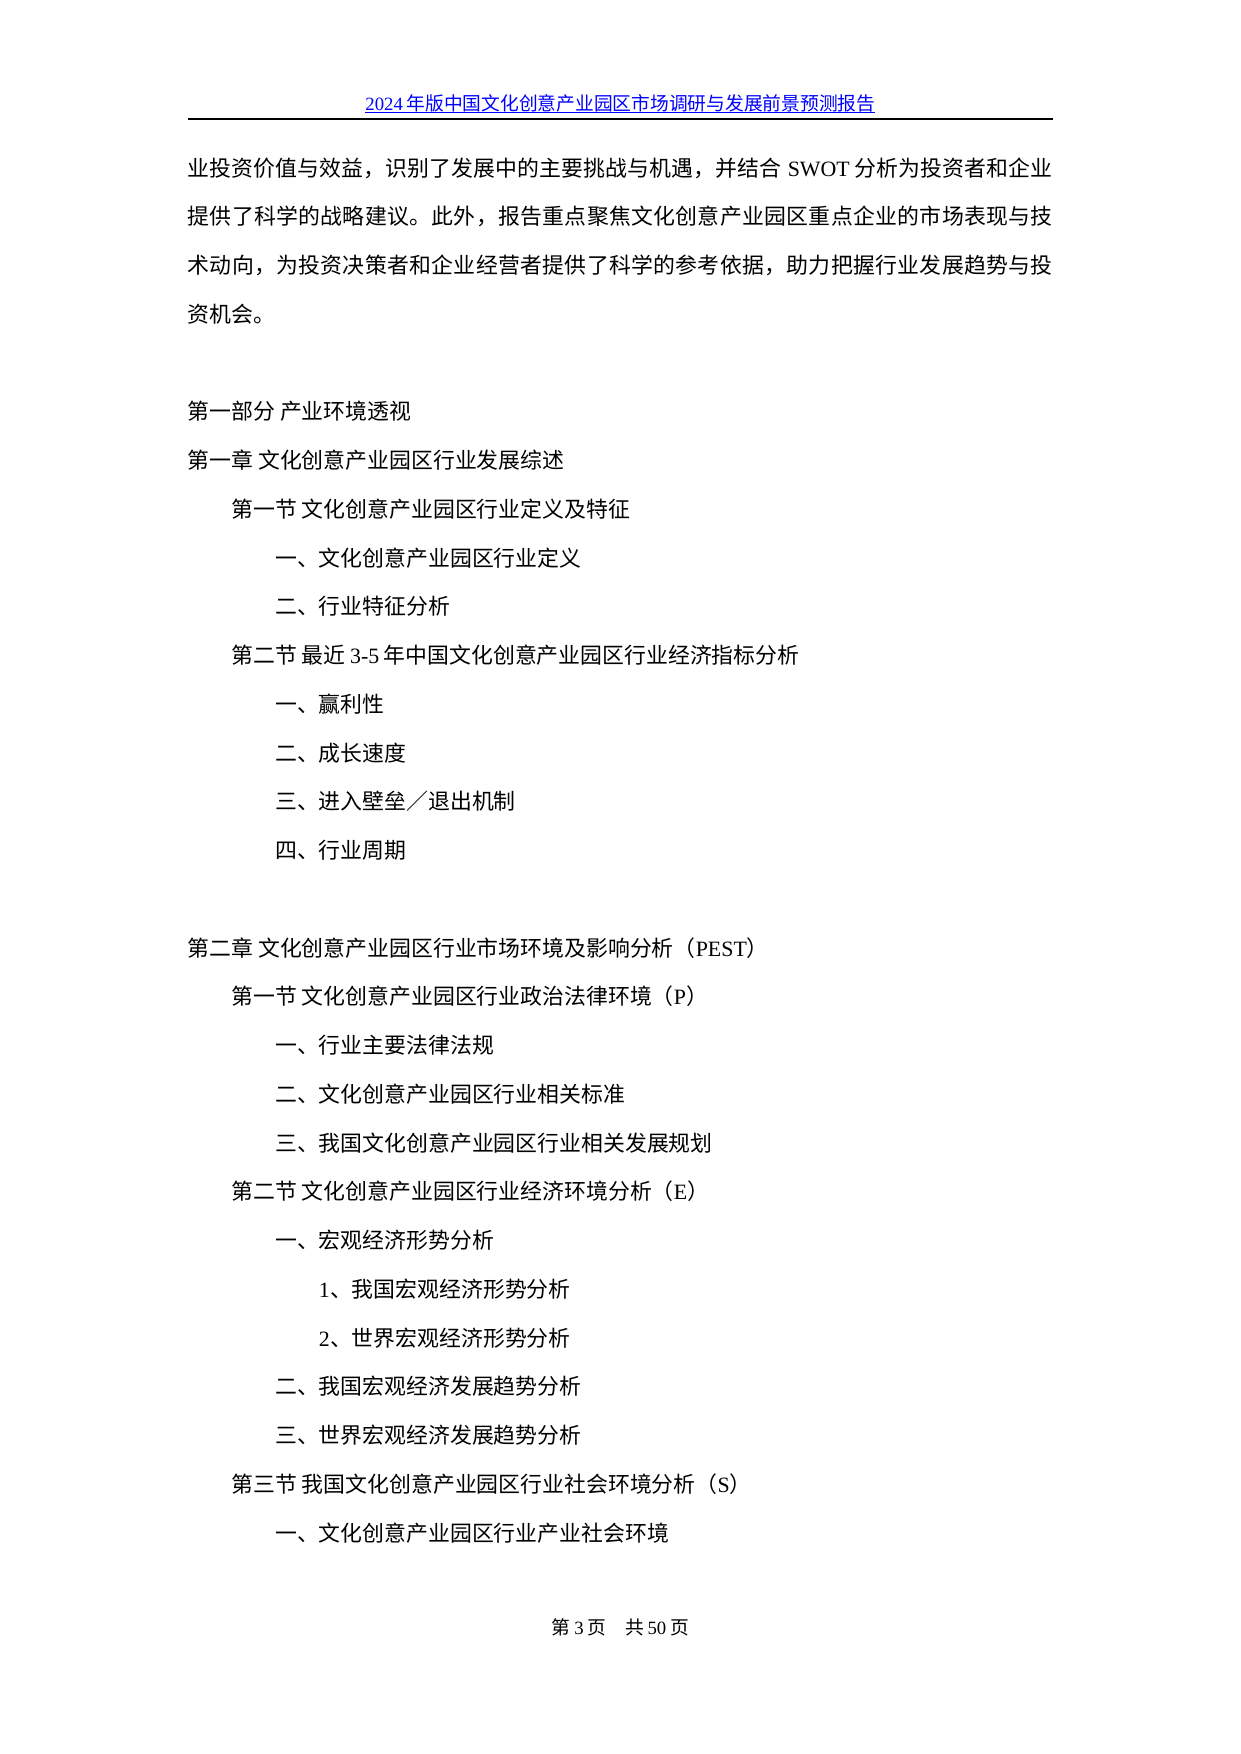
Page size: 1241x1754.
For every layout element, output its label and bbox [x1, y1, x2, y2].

text [187, 150, 1053, 1548]
